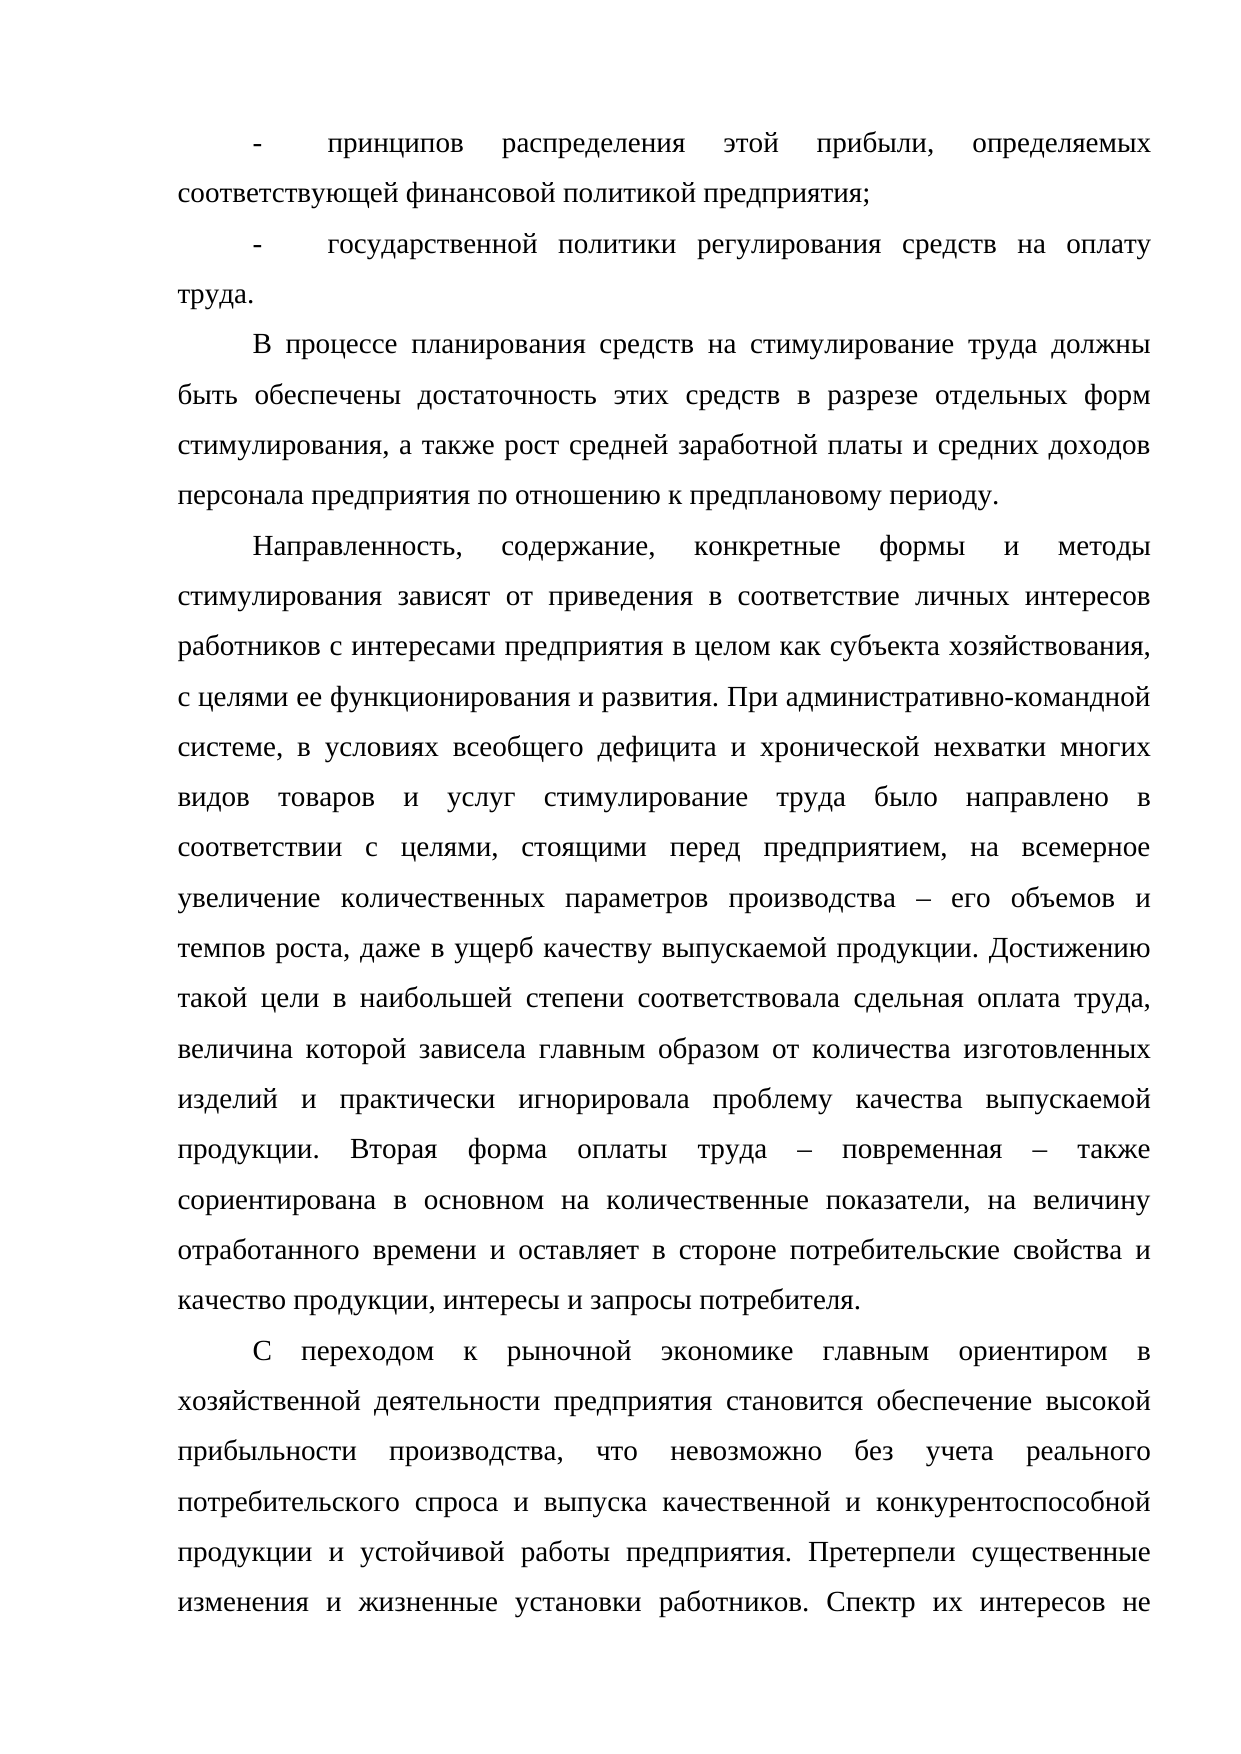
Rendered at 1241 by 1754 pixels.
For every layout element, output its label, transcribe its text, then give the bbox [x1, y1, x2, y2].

text В процессе планирования средств на стимулирование труда должны быть обеспечены достаточность этих средств в разрезе отдельных форм стимулирования, а также рост средней заработной платы и средних доходов персонала предприятия по отношению к предплановому периоду. [177, 326, 1152, 511]
text Направленность, содержание, конкретные формы и методы стимулирования зависят от приведения в соответствие личных интересов работников с интересами предприятия в целом как субъекта хозяйствования, с целями ее функционирования и развития. При административно-командной системе, в условиях всеобщего дефицита и хронической нехватки многих видов товаров и услуг стимулирование труда было направлено в соответствии с целями, стоящими перед предприятием, на всемерное увеличение количественных параметров производства – его объемов и темпов роста, даже в ущерб качеству выпускаемой продукции. Достижению такой цели в наибольшей степени соответствовала сдельная оплата труда, величина которой зависела главным образом от количества изготовленных изделий и практически игнорировала проблему качества выпускаемой продукции. Вторая форма оплаты труда – повременная – также сориентирована в основном на количественные показатели, на величину отработанного времени и оставляет в стороне потребительские свойства и качество продукции, интересы и запросы потребителя. [177, 528, 1152, 1316]
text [177, 1333, 1152, 1618]
list принципов распределения этой прибыли, определяемых соответствующей финансовой политикой предприятия; [177, 125, 1152, 209]
list государственной политики регулирования средств на оплату труда. [177, 226, 1152, 310]
